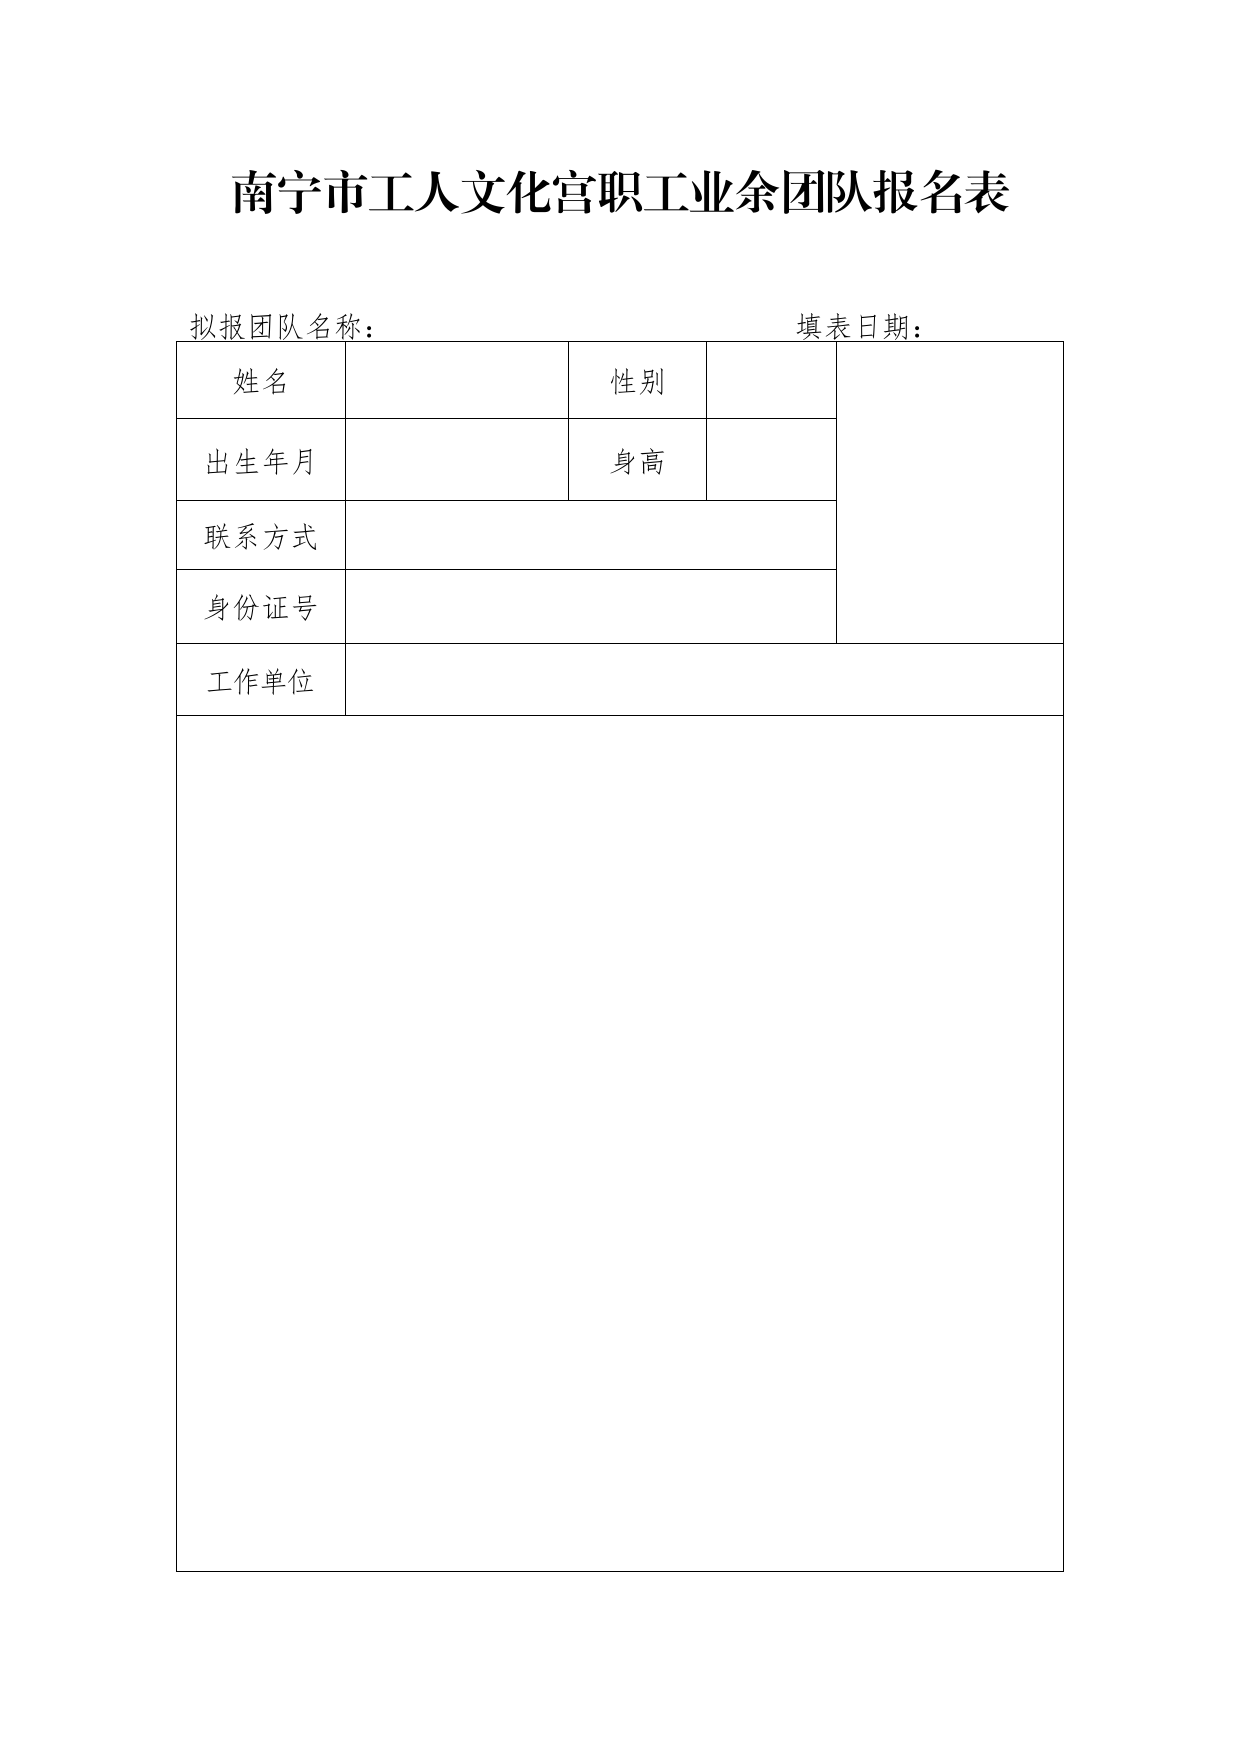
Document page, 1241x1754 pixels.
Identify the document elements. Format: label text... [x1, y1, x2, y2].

table_cell [346, 644, 1063, 715]
table_cell [346, 419, 568, 500]
table_cell 身份证号 [177, 570, 345, 643]
table_header [346, 342, 568, 418]
table_cell 联系方式 [177, 501, 345, 569]
text 拟报团队名称： 填表日期： [188, 308, 1052, 341]
table_cell [346, 501, 836, 569]
text 南宁市工人文化宫职工业余团队报名表 [188, 162, 1052, 229]
table_cell [177, 716, 1063, 1571]
table_cell [346, 570, 836, 643]
table_header [707, 342, 836, 418]
table_cell 出生年月 [177, 419, 345, 500]
table_header 性别 [569, 342, 706, 418]
table_header [837, 342, 1063, 643]
table_cell 工作单位 [177, 644, 345, 715]
table_header 姓名 [177, 342, 345, 418]
table_cell [707, 419, 836, 500]
table_cell 身高 [569, 419, 706, 500]
